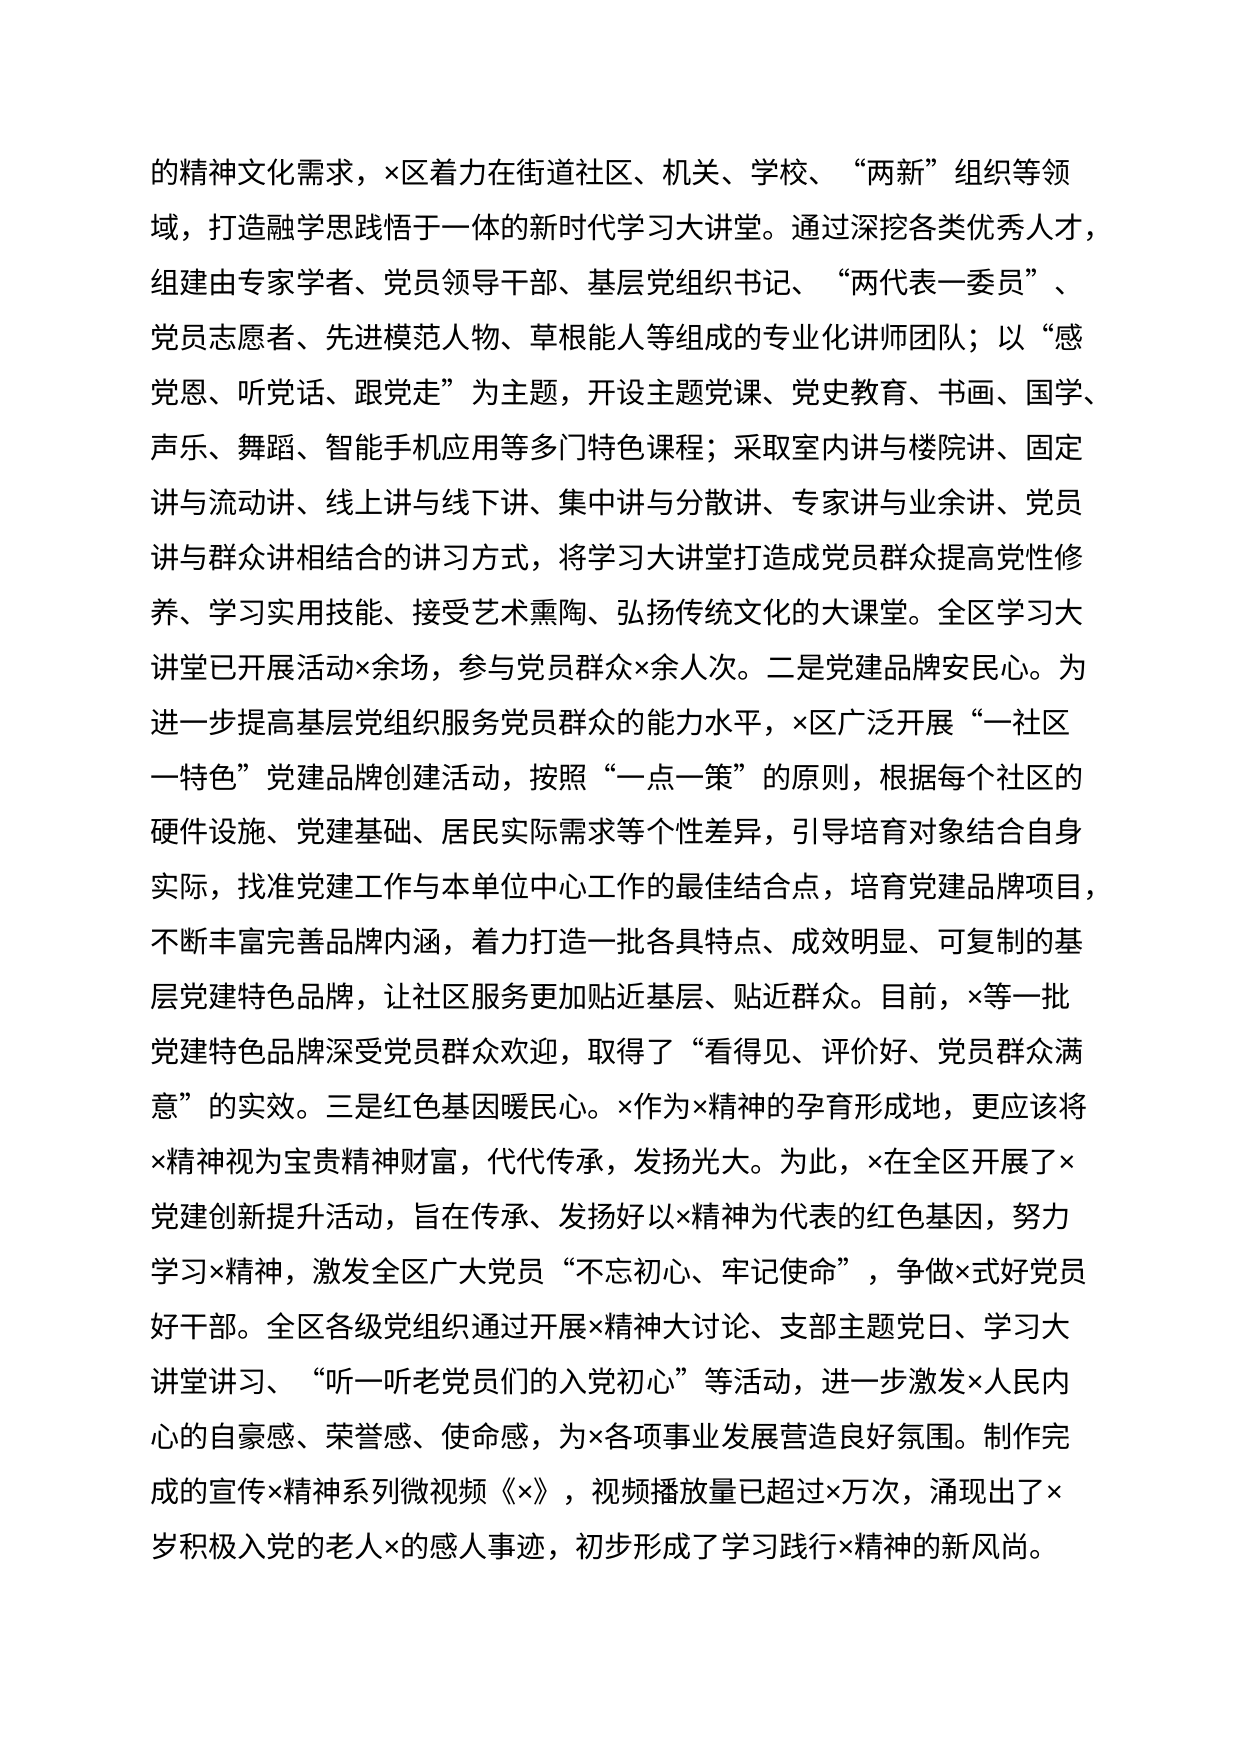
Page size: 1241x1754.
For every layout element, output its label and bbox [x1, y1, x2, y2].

text [150, 150, 1090, 1566]
